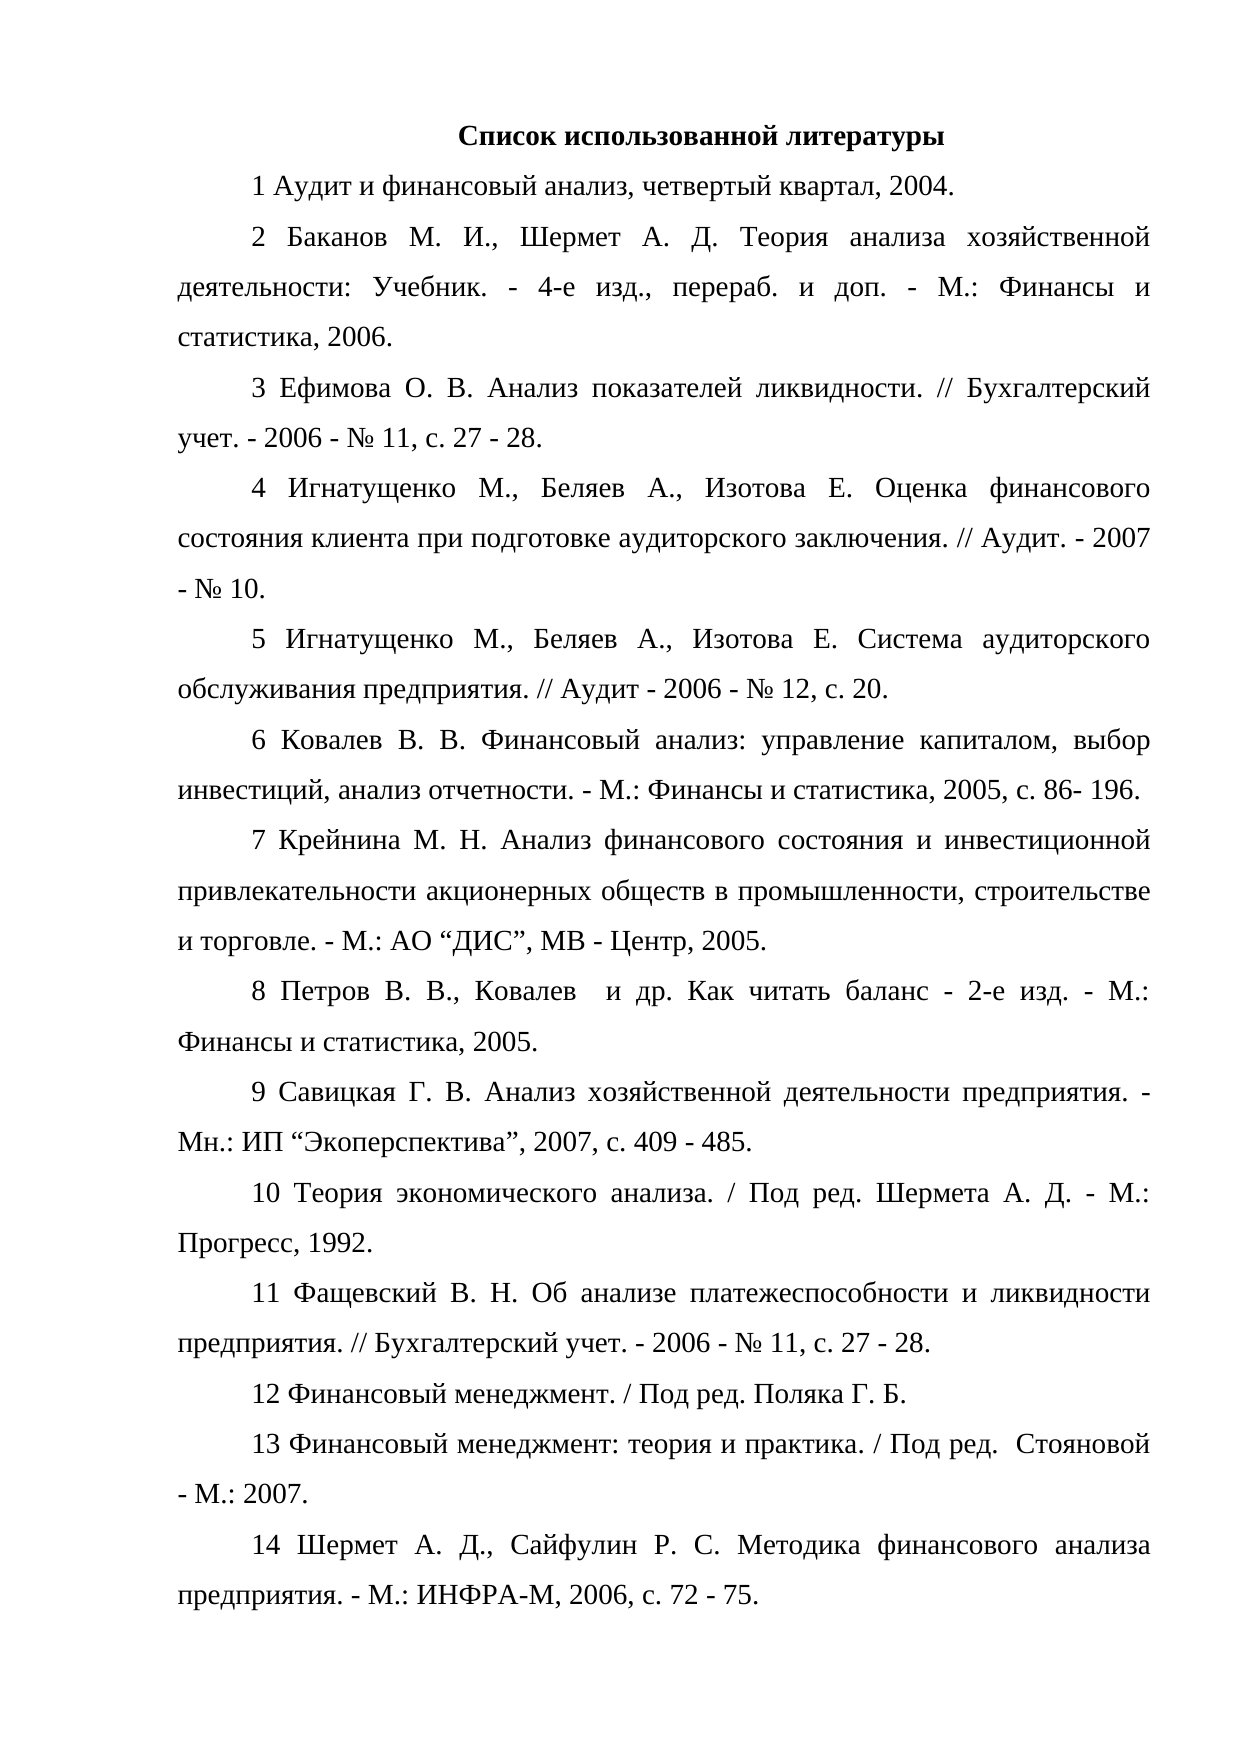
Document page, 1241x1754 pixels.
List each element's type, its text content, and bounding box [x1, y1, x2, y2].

text 2 Баканов М. И., Шермет А. Д. Теория анализа хозяйственной деятельности: Учебник. - 4-е изд., перераб. и доп. - М.: Финансы и статистика, 2006. [177, 219, 1152, 353]
text 1 Аудит и финансовый анализ, четвертый квартал, 2004. [177, 168, 1152, 202]
text 7 Крейнина М. Н. Анализ финансового состояния и инвестиционной привлекательности акционерных обществ в промышленности, строительстве и торговле. - М.: АО “ДИС”, МВ - Центр, 2005. [177, 822, 1152, 957]
text 12 Финансовый менеджмент. / Под ред. Поляка Г. Б. [177, 1376, 1152, 1409]
text 10 Теория экономического анализа. / Под ред. Шермета А. Д. - М.: Прогресс, 1992. [177, 1175, 1152, 1258]
text 3 Ефимова О. В. Анализ показателей ликвидности. // Бухгалтерский учет. - 2006 - № 11, с. 27 - 28. [177, 370, 1152, 453]
text 13 Финансовый менеджмент: теория и практика. / Под ред. Стояновой - М.: 2007. [177, 1426, 1152, 1510]
text 4 Игнатущенко М., Беляев А., Изотова Е. Оценка финансового состояния клиента при подготовке аудиторского заключения. // Аудит. - 2007 - № 10. [177, 470, 1152, 604]
text Список использованной литературы [177, 118, 1152, 152]
text 8 Петров В. В., Ковалев и др. Как читать баланс - 2-е изд. - М.: Финансы и статистика, 2005. [177, 973, 1152, 1057]
text 6 Ковалев В. В. Финансовый анализ: управление капиталом, выбор инвестиций, анализ отчетности. - М.: Финансы и статистика, 2005, с. 86- 196. [177, 722, 1152, 806]
text 9 Савицкая Г. В. Анализ хозяйственной деятельности предприятия. - Мн.: ИП “Экоперспектива”, 2007, с. 409 - 485. [177, 1074, 1152, 1158]
text 14 Шермет А. Д., Сайфулин Р. С. Методика финансового анализа предприятия. - М.: ИНФРА-М, 2006, с. 72 - 75. [177, 1527, 1152, 1611]
text 5 Игнатущенко М., Беляев А., Изотова Е. Система аудиторского обслуживания предприятия. // Аудит - 2006 - № 12, с. 20. [177, 621, 1152, 705]
text 11 Фащевский В. Н. Об анализе платежеспособности и ликвидности предприятия. // Бухгалтерский учет. - 2006 - № 11, с. 27 - 28. [177, 1275, 1152, 1359]
